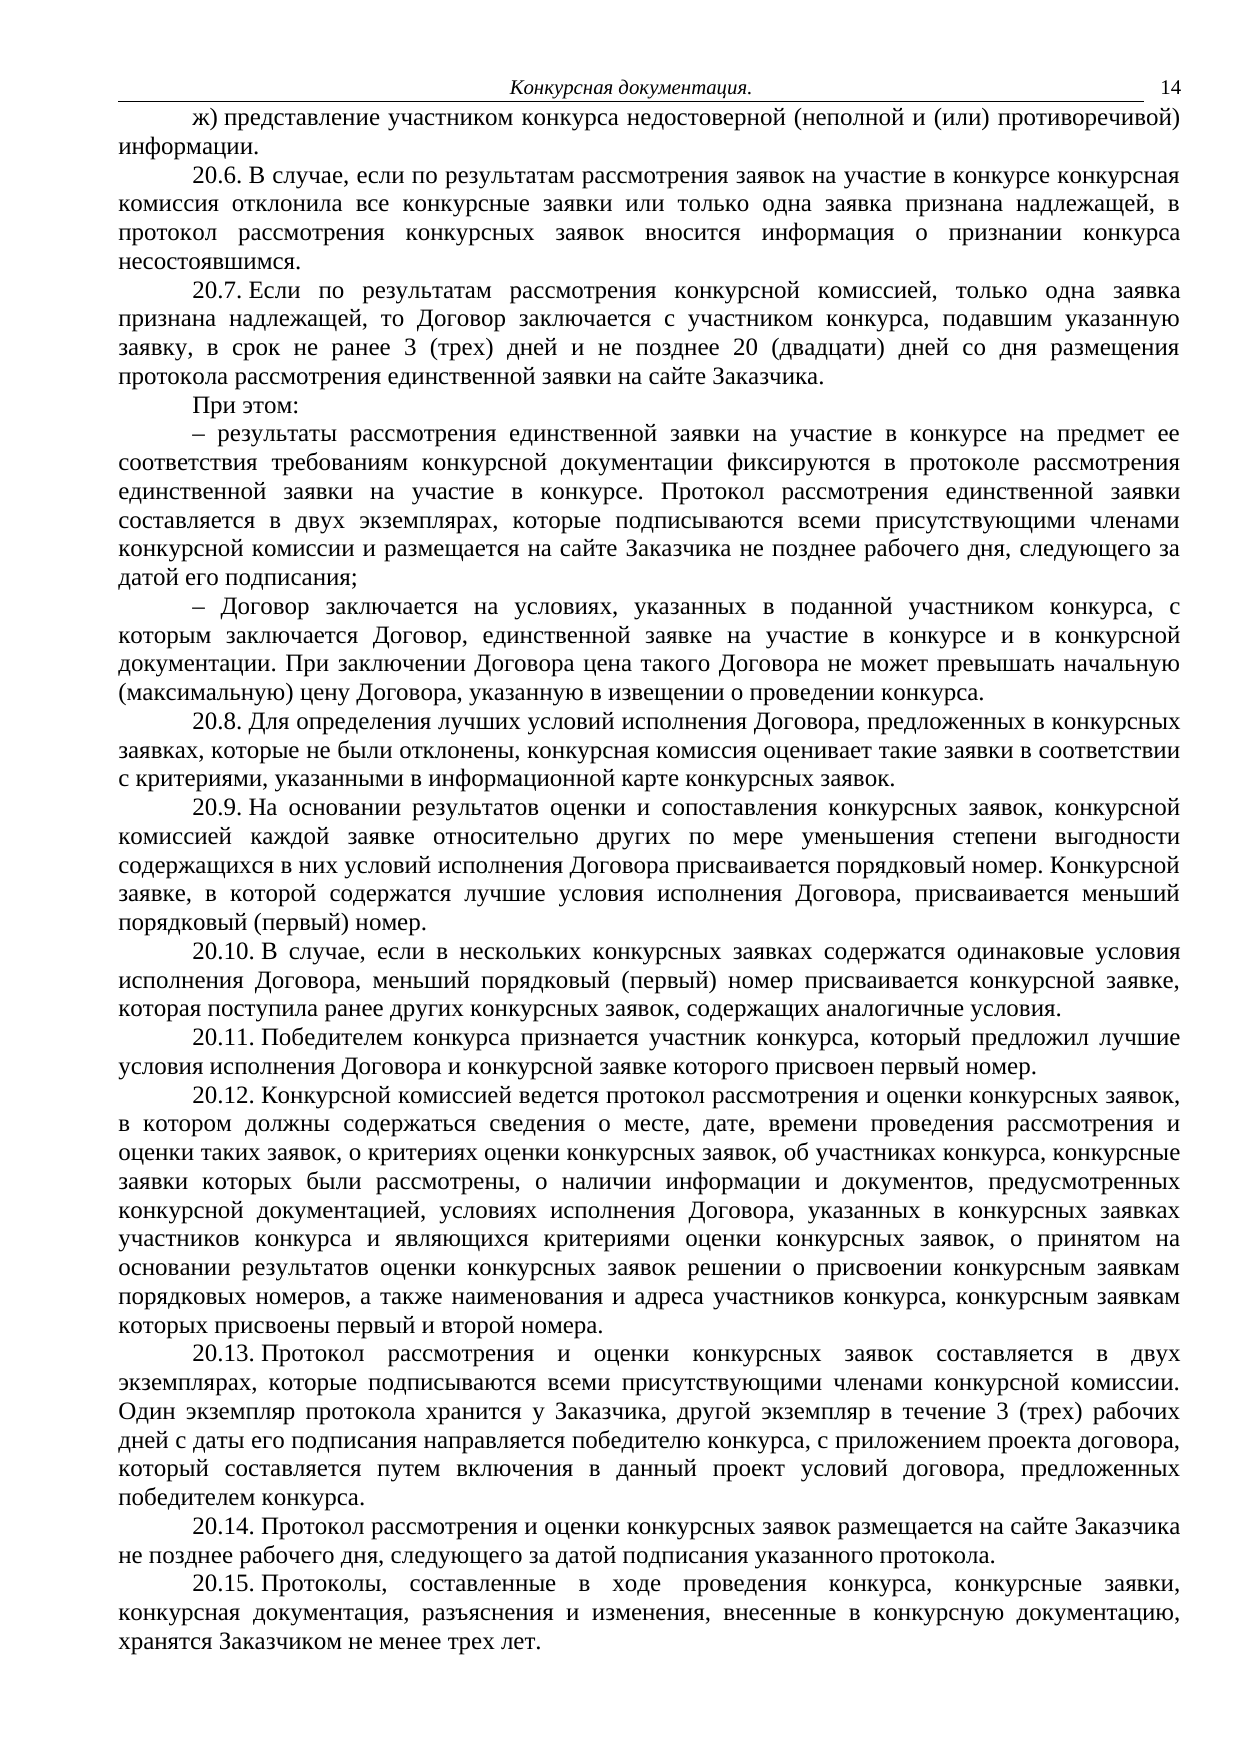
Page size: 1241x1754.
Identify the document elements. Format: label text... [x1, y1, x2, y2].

text 20.11. Победителем конкурса признается участник конкурса, который предложил лучшие условия исполнения Договора и конкурсной заявке которого присвоен первый номер. [118, 1022, 1181, 1080]
text ж) представление участником конкурса недостоверной (неполной и (или) противоречивой) информации. [118, 102, 1181, 160]
text 20.13. Протокол рассмотрения и оценки конкурсных заявок составляется в двух экземплярах, которые подписываются всеми присутствующими членами конкурсной комиссии. Один экземпляр протокола хранится у Заказчика, другой экземпляр в течение 3 (трех) рабочих дней с даты его подписания направляется победителю конкурса, с приложением проекта договора, который составляется путем включения в данный проект условий договора, предложенных победителем конкурса. [118, 1338, 1181, 1511]
text 20.8. Для определения лучших условий исполнения Договора, предложенных в конкурсных заявках, которые не были отклонены, конкурсная комиссия оценивает такие заявки в соответствии с критериями, указанными в информационной карте конкурсных заявок. [118, 706, 1181, 792]
text При этом: [118, 390, 1181, 418]
text 20.9. На основании результатов оценки и сопоставления конкурсных заявок, конкурсной комиссией каждой заявке относительно других по мере уменьшения степени выгодности содержащихся в них условий исполнения Договора присваивается порядковый номер. Конкурсной заявке, в которой содержатся лучшие условия исполнения Договора, присваивается меньший порядковый (первый) номер. [118, 792, 1181, 936]
text 20.15. Протоколы, составленные в ходе проведения конкурса, конкурсные заявки, конкурсная документация, разъяснения и изменения, внесенные в конкурсную документацию, хранятся Заказчиком не менее трех лет. [118, 1568, 1181, 1655]
text 20.10. В случае, если в нескольких конкурсных заявках содержатся одинаковые условия исполнения Договора, меньший порядковый (первый) номер присваивается конкурсной заявке, которая поступила ранее других конкурсных заявок, содержащих аналогичные условия. [118, 936, 1181, 1022]
text 20.6. В случае, если по результатам рассмотрения заявок на участие в конкурсе конкурсная комиссия отклонила все конкурсные заявки или только одна заявка признана надлежащей, в протокол рассмотрения конкурсных заявок вносится информация о признании конкурса несостоявшимся. [118, 160, 1181, 275]
text – Договор заключается на условиях, указанных в поданной участником конкурса, с которым заключается Договор, единственной заявке на участие в конкурсе и в конкурсной документации. При заключении Договора цена такого Договора не может превышать начальную (максимальную) цену Договора, указанную в извещении о проведении конкурса. [118, 591, 1181, 706]
text – результаты рассмотрения единственной заявки на участие в конкурсе на предмет ее соответствия требованиям конкурсной документации фиксируются в протоколе рассмотрения единственной заявки на участие в конкурсе. Протокол рассмотрения единственной заявки составляется в двух экземплярах, которые подписываются всеми присутствующими членами конкурсной комиссии и размещается на сайте Заказчика не позднее рабочего дня, следующего за датой его подписания; [118, 418, 1181, 591]
text 20.12. Конкурсной комиссией ведется протокол рассмотрения и оценки конкурсных заявок, в котором должны содержаться сведения о месте, дате, времени проведения рассмотрения и оценки таких заявок, о критериях оценки конкурсных заявок, об участниках конкурса, конкурсные заявки которых были рассмотрены, о наличии информации и документов, предусмотренных конкурсной документацией, условиях исполнения Договора, указанных в конкурсных заявках участников конкурса и являющихся критериями оценки конкурсных заявок, о принятом на основании результатов оценки конкурсных заявок решении о присвоении конкурсным заявкам порядковых номеров, а также наименования и адреса участников конкурса, конкурсным заявкам которых присвоены первый и второй номера. [118, 1080, 1181, 1338]
text 20.14. Протокол рассмотрения и оценки конкурсных заявок размещается на сайте Заказчика не позднее рабочего дня, следующего за датой подписания указанного протокола. [118, 1511, 1181, 1568]
text 20.7. Если по результатам рассмотрения конкурсной комиссией, только одна заявка признана надлежащей, то Договор заключается с участником конкурса, подавшим указанную заявку, в срок не ранее 3 (трех) дней и не позднее 20 (двадцати) дней со дня размещения протокола рассмотрения единственной заявки на сайте Заказчика. [118, 275, 1181, 390]
